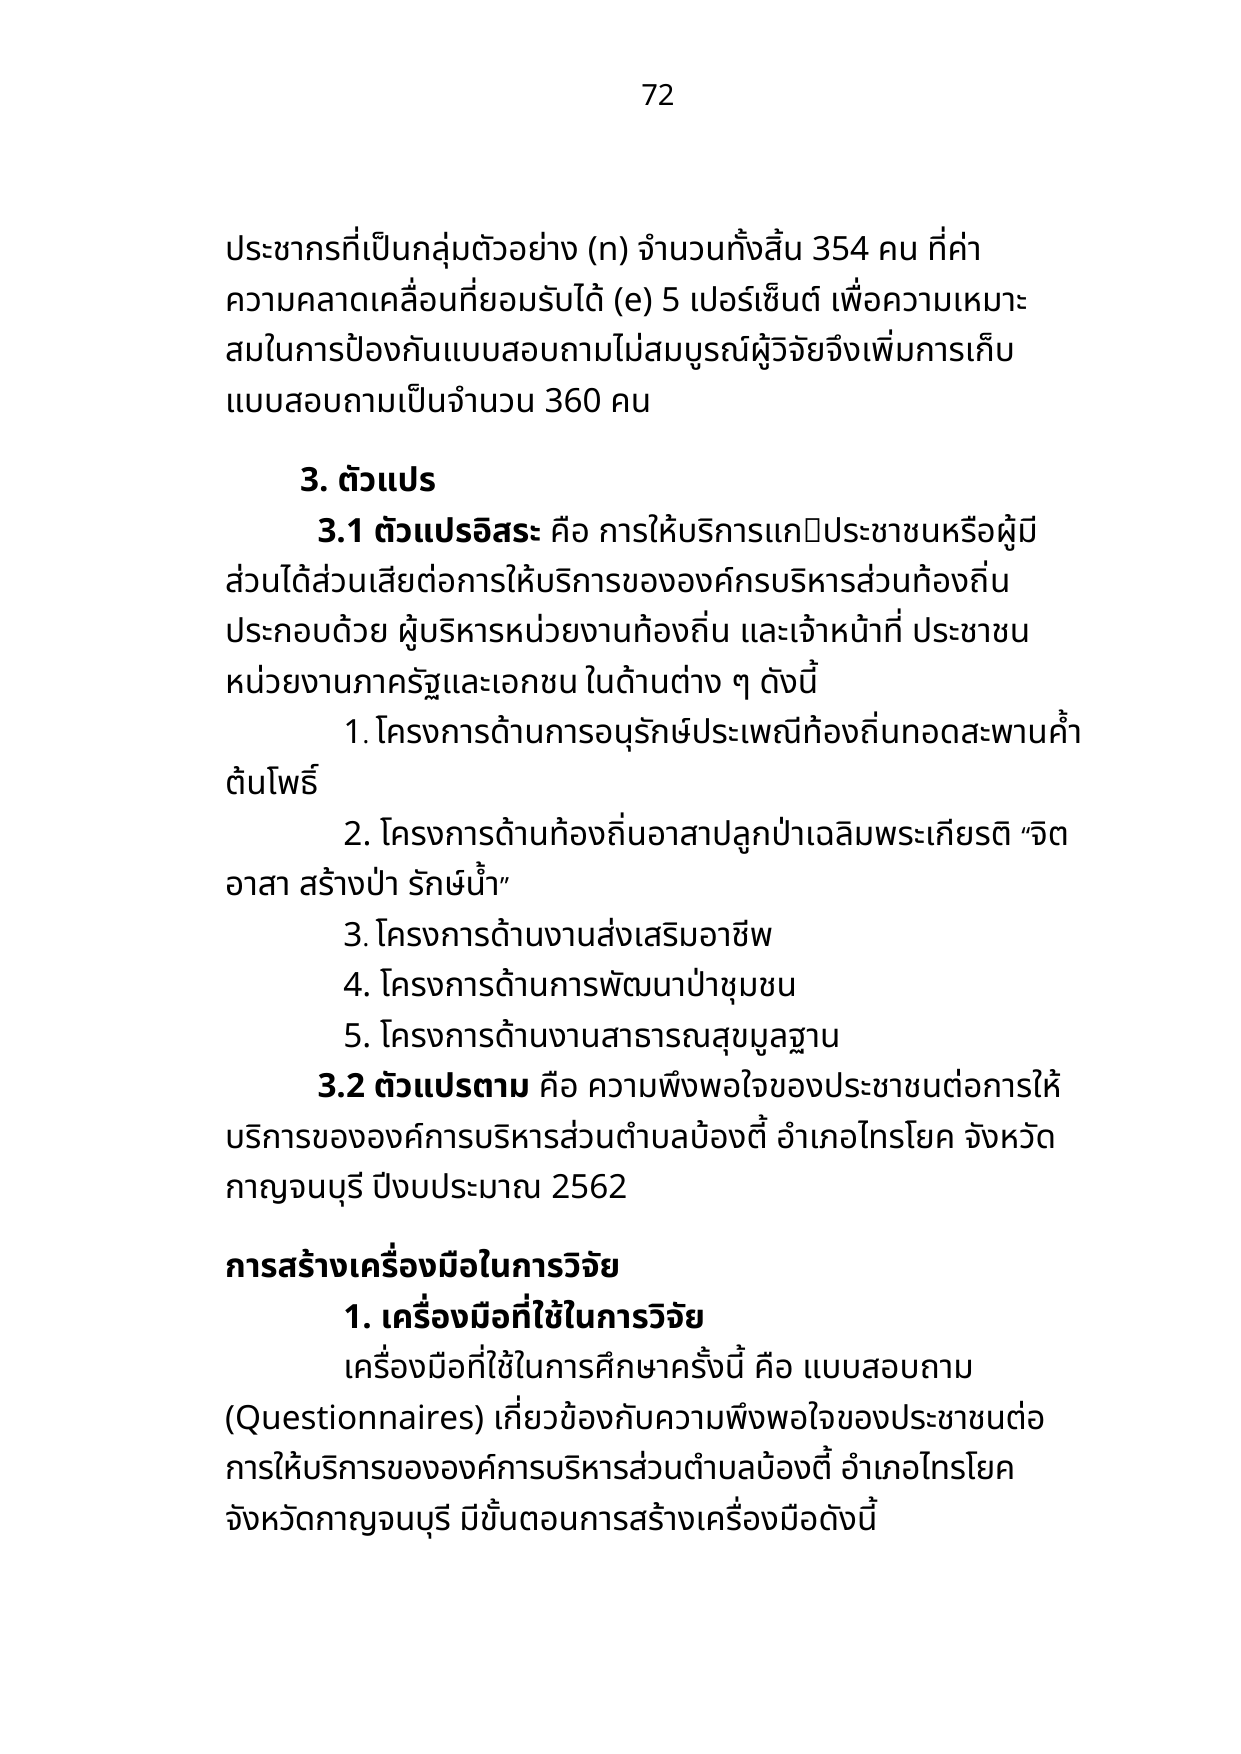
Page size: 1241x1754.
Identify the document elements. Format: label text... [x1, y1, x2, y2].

text 3.1 ตัวแปรอิสระ คือ การให้บริการแกประชาชนหรือผู้มีส่วนได้ส่วนเสียต่อการให้บริการขององค์กรบริหารส่วนท้องถิ่น ประกอบด้วย ผู้บริหารหน่วยงานท้องถิ่น และเจ้าหน้าที่ ประชาชนหน่วยงานภาครัฐและเอกชน ในด้านต่าง ๆ ดังนี้ [225, 506, 1090, 708]
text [225, 225, 1090, 427]
text 5. โครงการด้านงานสาธารณสุขมูลฐาน [225, 1012, 1090, 1062]
list เครื่องมือที่ใช้ในการศึกษาครั้งนี้ คือ แบบสอบถาม (Questionnaires) เกี่ยวข้องกับความพึงพอใจของประชาชนต่อการให้บริการขององค์การบริหารส่วนตำบลบ้องตี้ อำเภอไทรโยค จังหวัดกาญจนบุรี มีขั้นตอนการสร้างเครื่องมือดังนี้ [225, 1343, 1090, 1545]
list 4. โครงการด้านการพัฒนาป่าชุมชน [225, 961, 1090, 1012]
text 2. โครงการด้านท้องถิ่นอาสาปลูกป่าเฉลิมพระเกียรติ “จิตอาสา สร้างป่า รักษ์น้ำ” [225, 809, 1090, 910]
text 3. ตัวแปร [225, 456, 1090, 506]
text การสร้างเครื่องมือในการวิจัย [225, 1242, 1090, 1293]
list 1. โครงการด้านการอนุรักษ์ประเพณีท้องถิ่นทอดสะพานค้ำต้นโพธิ์ [225, 708, 1090, 809]
text 1. เครื่องมือที่ใช้ในการวิจัย [225, 1293, 1090, 1343]
text 3.2 ตัวแปรตาม คือ ความพึงพอใจของประชาชนต่อการให้บริการขององค์การบริหารส่วนตำบลบ้องตี้ อำเภอไทรโยค จังหวัดกาญจนบุรี ปีงบประมาณ 2562 [225, 1062, 1090, 1214]
list 3. โครงการด้านงานส่งเสริมอาชีพ [225, 910, 1090, 961]
